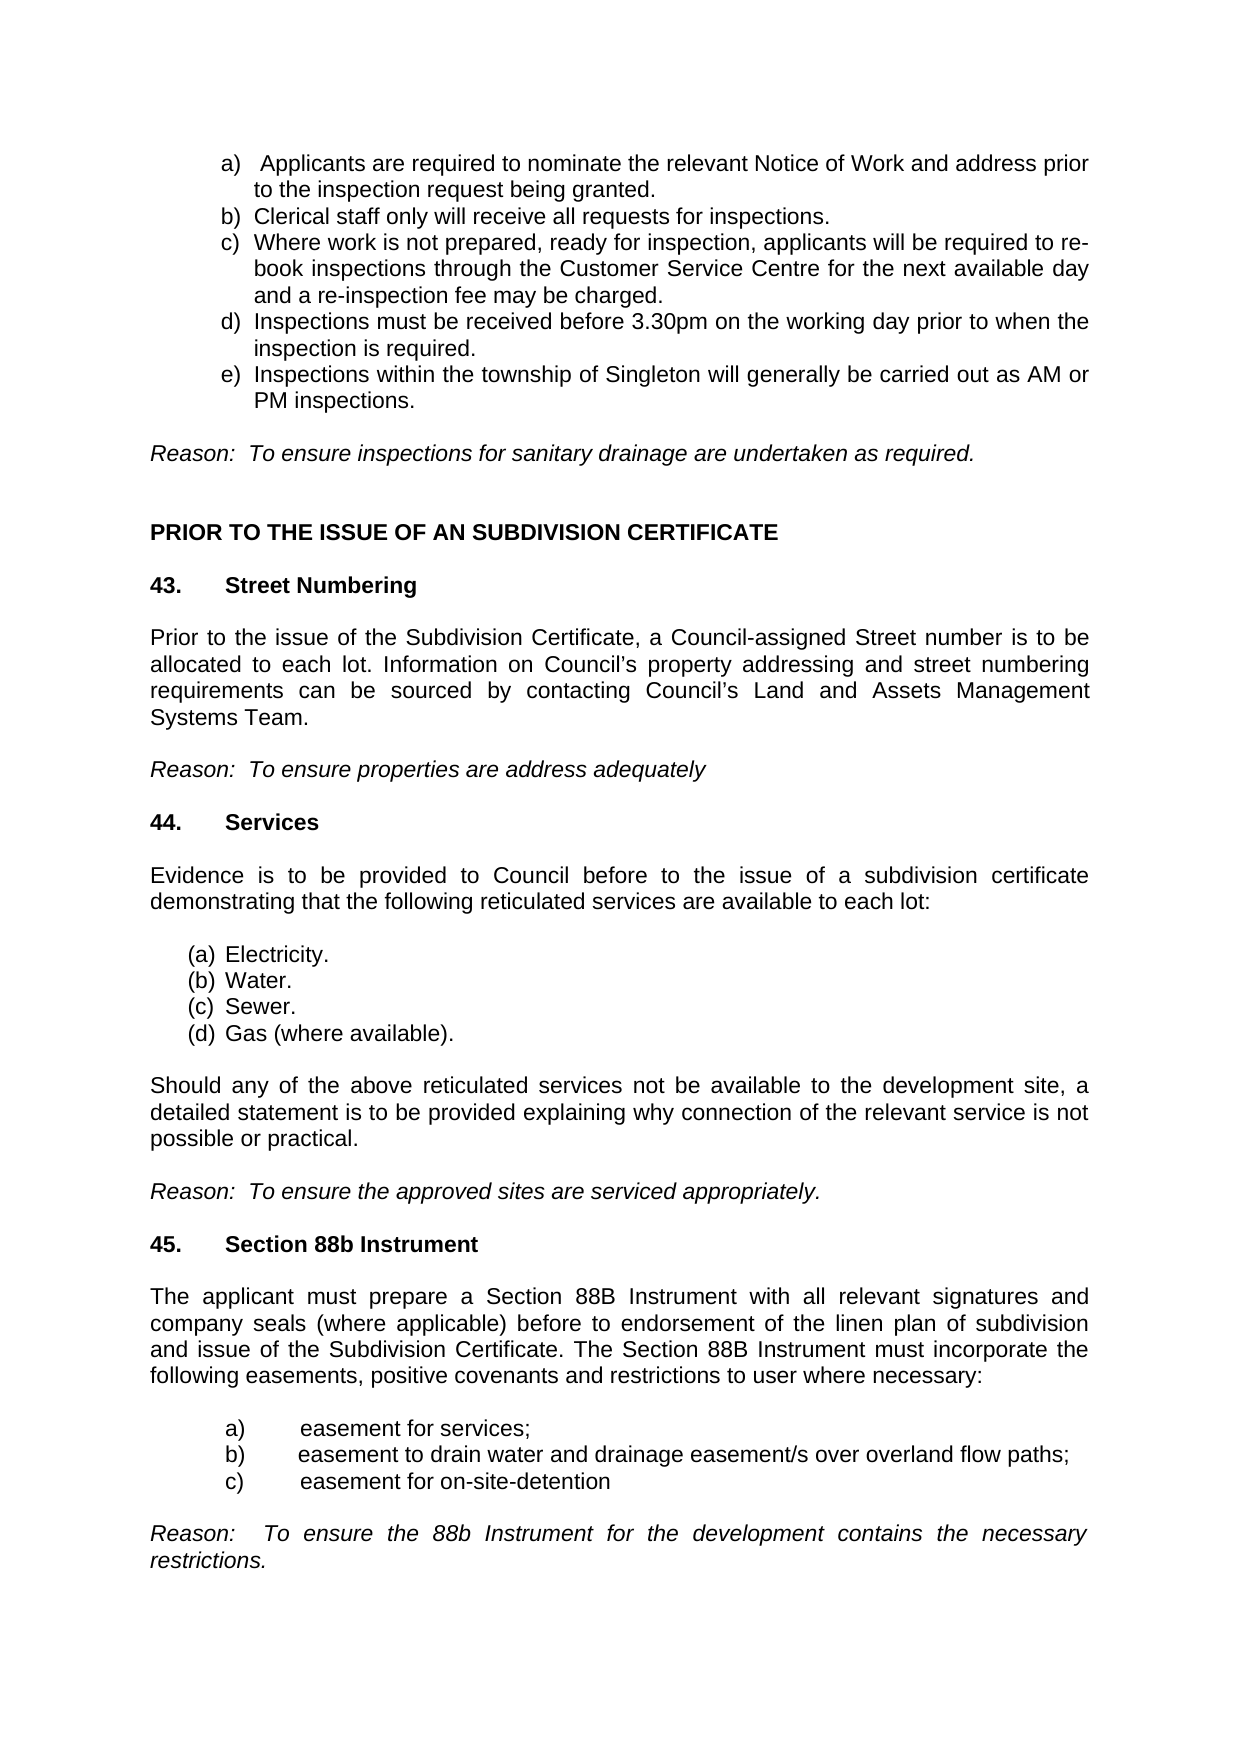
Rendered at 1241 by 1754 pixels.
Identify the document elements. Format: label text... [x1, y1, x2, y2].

text Evidence is to be provided to Council before to the issue of a subdivision certificate demonstrating that the following reticulated services are available to each lot: [150, 862, 1090, 914]
list Services [150, 809, 1090, 835]
list Electricity. [187, 941, 1090, 967]
text d) Inspections must be received before 3.30pm on the working day prior to when the inspection is required. [221, 308, 1090, 361]
text Reason: To ensure the 88b Instrument for the development contains the necessary restrictions. [150, 1520, 1090, 1573]
text Reason: To ensure properties are address adequately [150, 756, 1090, 782]
text Prior to the issue of the Subdivision Certificate, a Council-assigned Street number is to be allocated to each lot. Information on Council’s property addressing and street numbering requirements can be sourced by contacting Council’s Land and Assets Management Systems Team. [150, 624, 1090, 730]
text The applicant must prepare a Section 88B Instrument with all relevant signatures and company seals (where applicable) before to endorsement of the linen plan of subdivision and issue of the Subdivision Certificate. The Section 88B Instrument must incorporate the following easements, positive covenants and restrictions to user where necessary: [150, 1283, 1090, 1389]
list Section 88b Instrument [150, 1231, 1090, 1257]
list Water. [187, 967, 1090, 993]
text Reason: To ensure the approved sites are serviced appropriately. [150, 1178, 1090, 1204]
text c) Where work is not prepared, ready for inspection, applicants will be required to re-book inspections through the Customer Service Centre for the next available day and a re-inspection fee may be charged. [221, 229, 1090, 308]
text Should any of the above reticulated services not be available to the development site, a detailed statement is to be provided explaining why connection of the relevant service is not possible or practical. [150, 1072, 1090, 1151]
list Street Numbering [150, 572, 1090, 598]
text b) Clerical staff only will receive all requests for inspections. [221, 203, 1090, 229]
text Reason: To ensure inspections for sanitary drainage are undertaken as required. [150, 440, 1090, 466]
list Sewer. [187, 993, 1090, 1020]
text a) Applicants are required to nominate the relevant Notice of Work and address prior to the inspection request being granted. [221, 150, 1090, 203]
list Gas (where available). [187, 1020, 1090, 1046]
text c) easement for on-site-detention [150, 1468, 1090, 1494]
text e) Inspections within the township of Singleton will generally be carried out as AM or PM inspections. [221, 361, 1090, 413]
text b) easement to drain water and drainage easement/s over overland flow paths; [225, 1441, 1090, 1468]
text PRIOR TO THE ISSUE OF AN SUBDIVISION CERTIFICATE [150, 519, 1090, 545]
text a) easement for services; [150, 1415, 1090, 1441]
